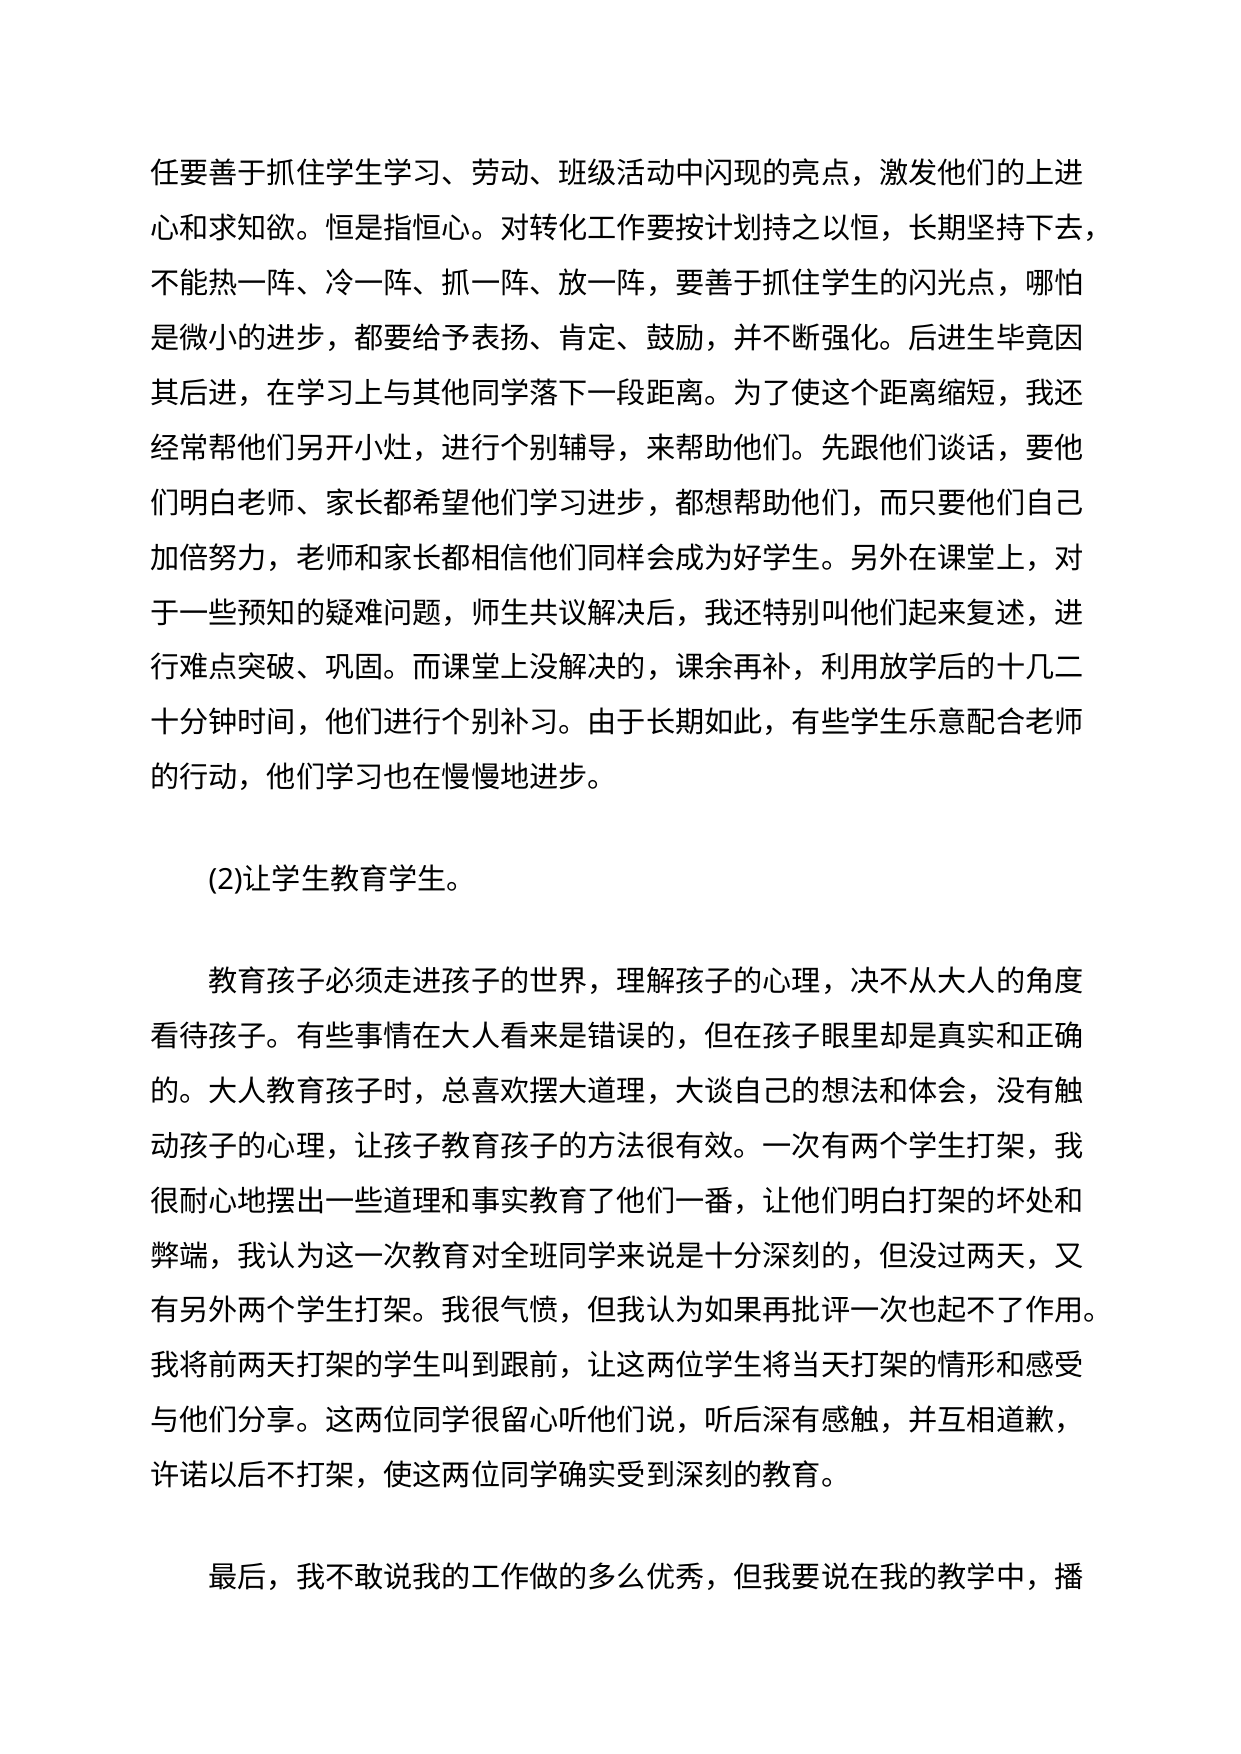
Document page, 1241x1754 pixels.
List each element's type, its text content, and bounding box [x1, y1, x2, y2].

text 教育孩子必须走进孩子的世界，理解孩子的心理，决不从大人的角度看待孩子。有些事情在大人看来是错误的，但在孩子眼里却是真实和正确的。大人教育孩子时，总喜欢摆大道理，大谈自己的想法和体会，没有触动孩子的心理，让孩子教育孩子的方法很有效。一次有两个学生打架，我很耐心地摆出一些道理和事实教育了他们一番，让他们明白打架的坏处和弊端，我认为这一次教育对全班同学来说是十分深刻的，但没过两天，又有另外两个学生打架。我很气愤，但我认为如果再批评一次也起不了作用。我将前两天打架的学生叫到跟前，让这两位学生将当天打架的情形和感受与他们分享。这两位同学很留心听他们说，听后深有感触，并互相道歉，许诺以后不打架，使这两位同学确实受到深刻的教育。 [150, 958, 1090, 1494]
text (2)让学生教育学生。 [150, 856, 1090, 898]
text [150, 1553, 1090, 1596]
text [150, 150, 1090, 796]
